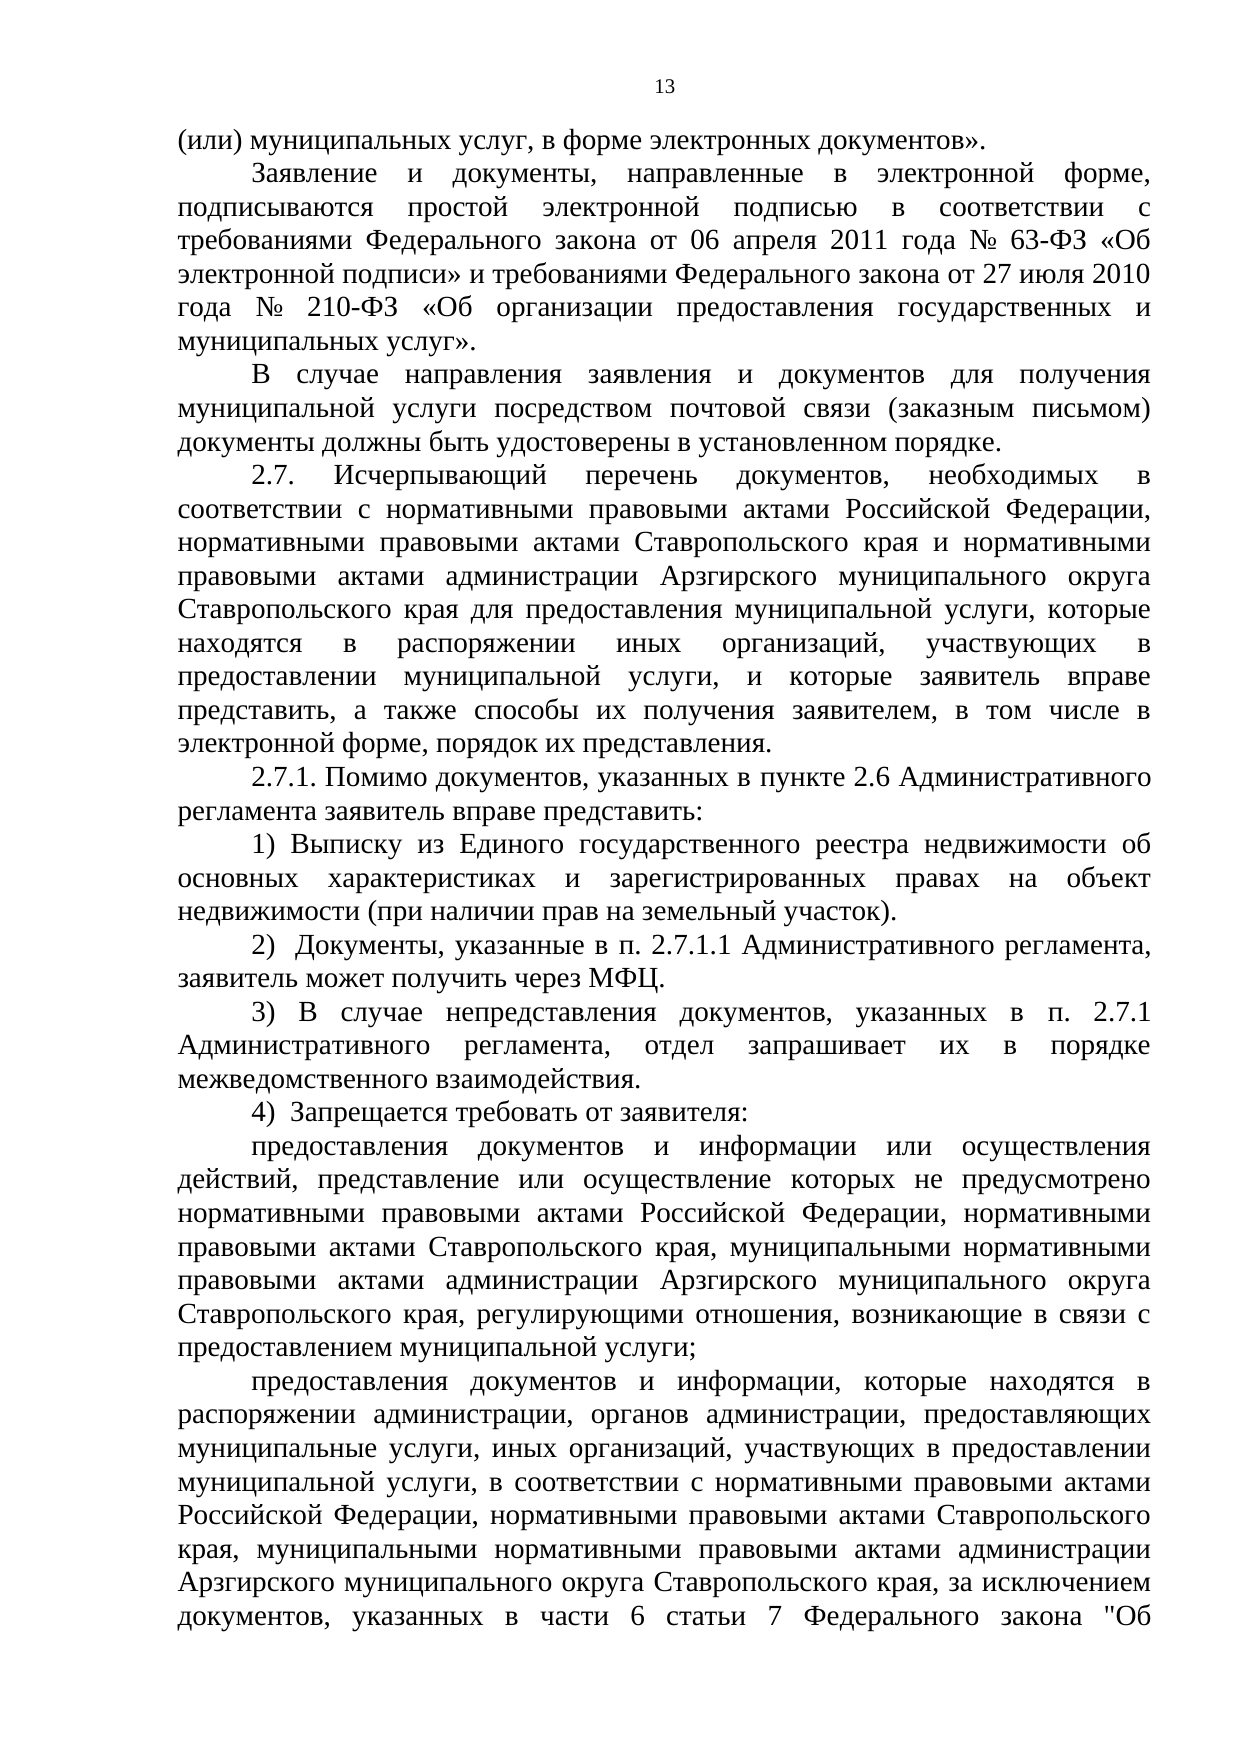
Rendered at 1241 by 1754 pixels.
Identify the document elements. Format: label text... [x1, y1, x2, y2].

text 3) В случае непредставления документов, указанных в п. 2.7.1 Административного регламента, отдел запрашивает их в порядке межведомственного взаимодействия. [177, 994, 1152, 1094]
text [177, 1363, 1152, 1631]
text В случае направления заявления и документов для получения муниципальной услуги посредством почтовой связи (заказным письмом) документы должны быть удостоверены в установленном порядке. [177, 357, 1152, 457]
text 4) Запрещается требовать от заявителя: [177, 1094, 1152, 1128]
text 2) Документы, указанные в п. 2.7.1.1 Административного регламента, заявитель может получить через МФЦ. [177, 927, 1152, 994]
text 2.7. Исчерпывающий перечень документов, необходимых в соответствии с нормативными правовыми актами Российской Федерации, нормативными правовыми актами Ставропольского края и нормативными правовыми актами администрации Арзгирского муниципального округа Ставропольского края для предоставления муниципальной услуги, которые находятся в распоряжении иных организаций, участвующих в предоставлении муниципальной услуги, и которые заявитель вправе представить, а также способы их получения заявителем, в том числе в электронной форме, порядок их представления. [177, 457, 1152, 759]
text предоставления документов и информации или осуществления действий, представление или осуществление которых не предусмотрено нормативными правовыми актами Российской Федерации, нормативными правовыми актами Ставропольского края, муниципальными нормативными правовыми актами администрации Арзгирского муниципального округа Ставропольского края, регулирующими отношения, возникающие в связи с предоставлением муниципальной услуги; [177, 1128, 1152, 1363]
text 2.7.1. Помимо документов, указанных в пункте 2.6 Административного регламента заявитель вправе представить: [177, 759, 1152, 826]
text 1) Выписку из Единого государственного реестра недвижимости об основных характеристиках и зарегистрированных правах на объект недвижимости (при наличии прав на земельный участок). [177, 826, 1152, 927]
text Заявление и документы, направленные в электронной форме, подписываются простой электронной подписью в соответствии с требованиями Федерального закона от 06 апреля 2011 года № 63-ФЗ «Об электронной подписи» и требованиями Федерального закона от 27 июля 2010 года № 210-ФЗ «Об организации предоставления государственных и муниципальных услуг». [177, 155, 1152, 357]
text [177, 122, 1152, 155]
